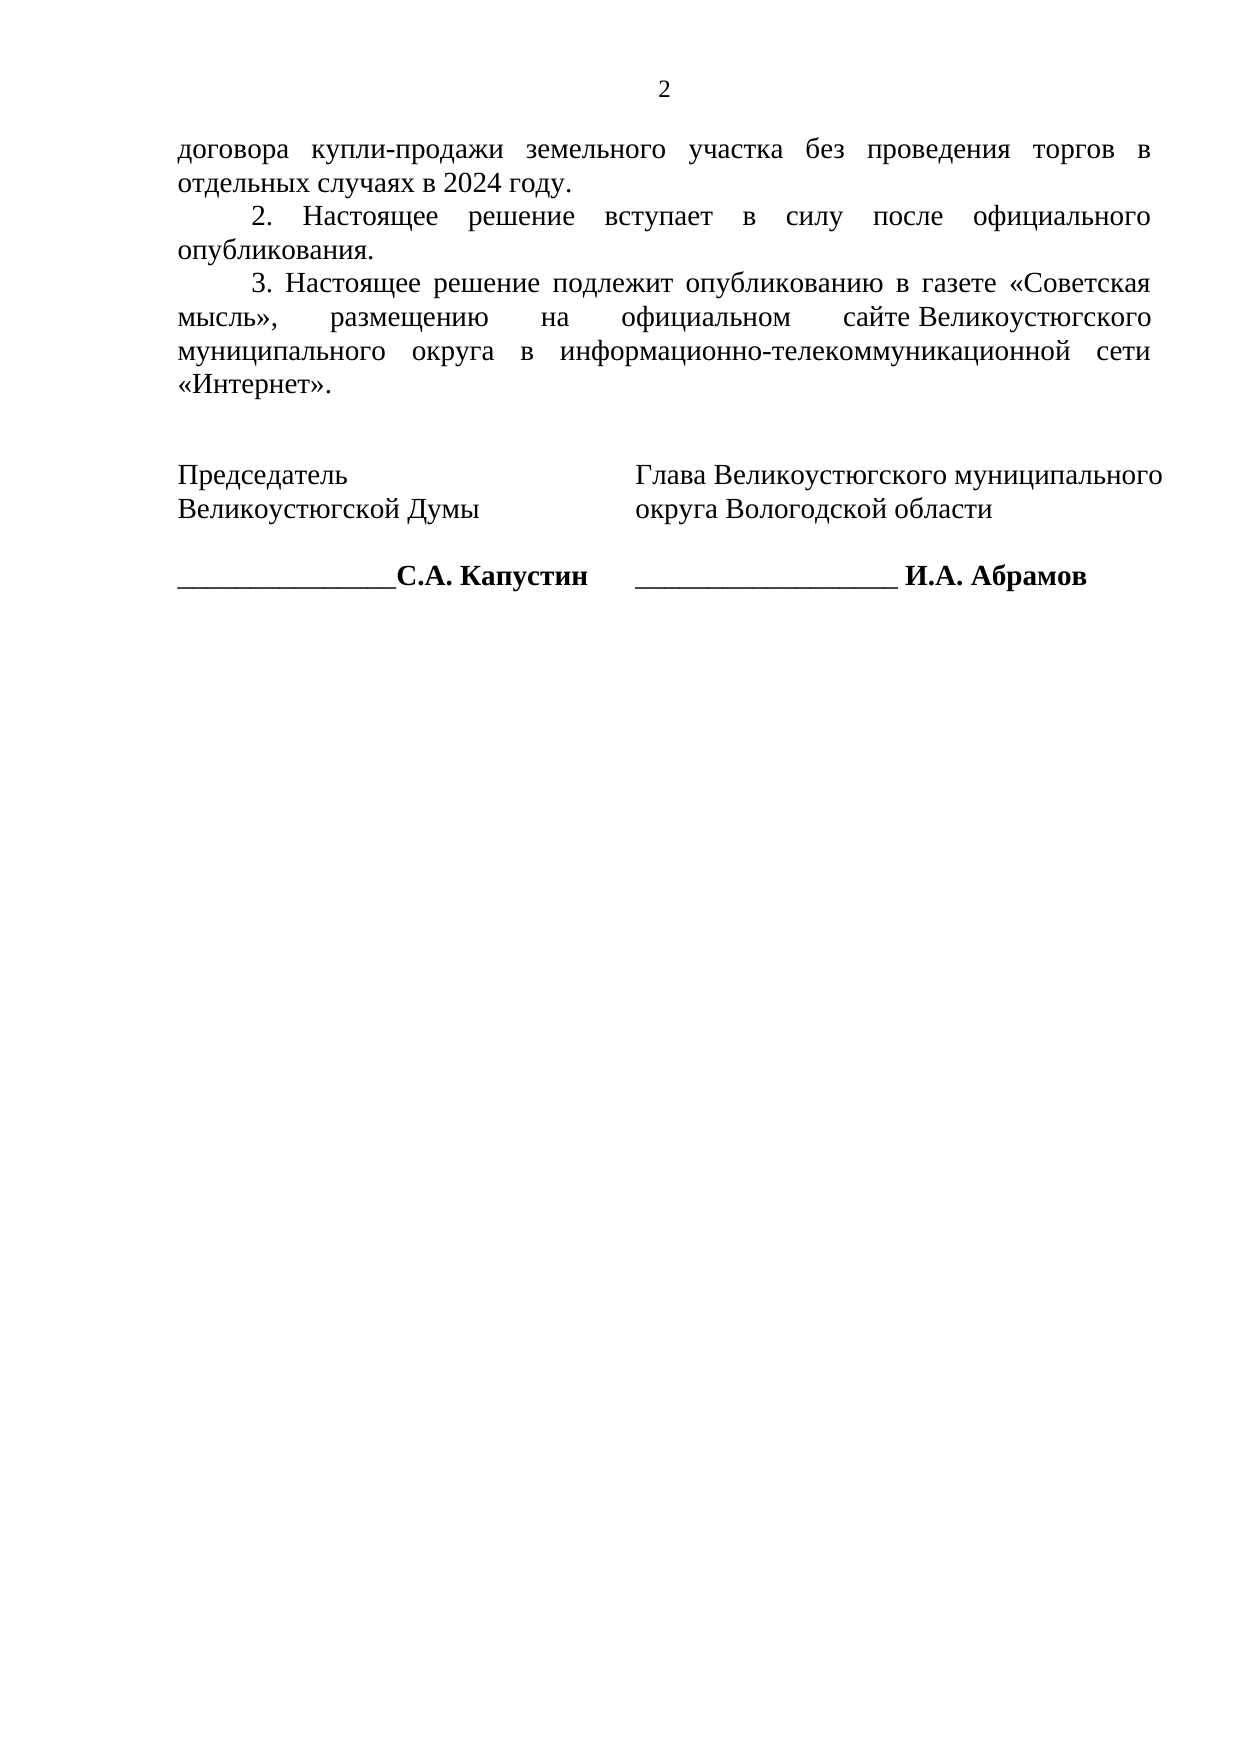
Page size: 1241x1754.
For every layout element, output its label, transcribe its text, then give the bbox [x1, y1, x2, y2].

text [177, 131, 1152, 198]
table_header Председатель Великоустюгской Думы _______________С.А. Капустин [166, 457, 606, 591]
table_header Глава Великоустюгского муниципального округа Вологодской области __________________ И.А. Абрамов [606, 457, 1182, 591]
text 2. Настоящее решение вступает в силу после официального опубликования. [177, 198, 1152, 266]
text 3. Настоящее решение подлежит опубликованию в газете «Советская мысль», размещению на официальном сайте Великоустюгского муниципального округа в информационно-телекоммуникационной сети «Интернет». [177, 266, 1152, 400]
